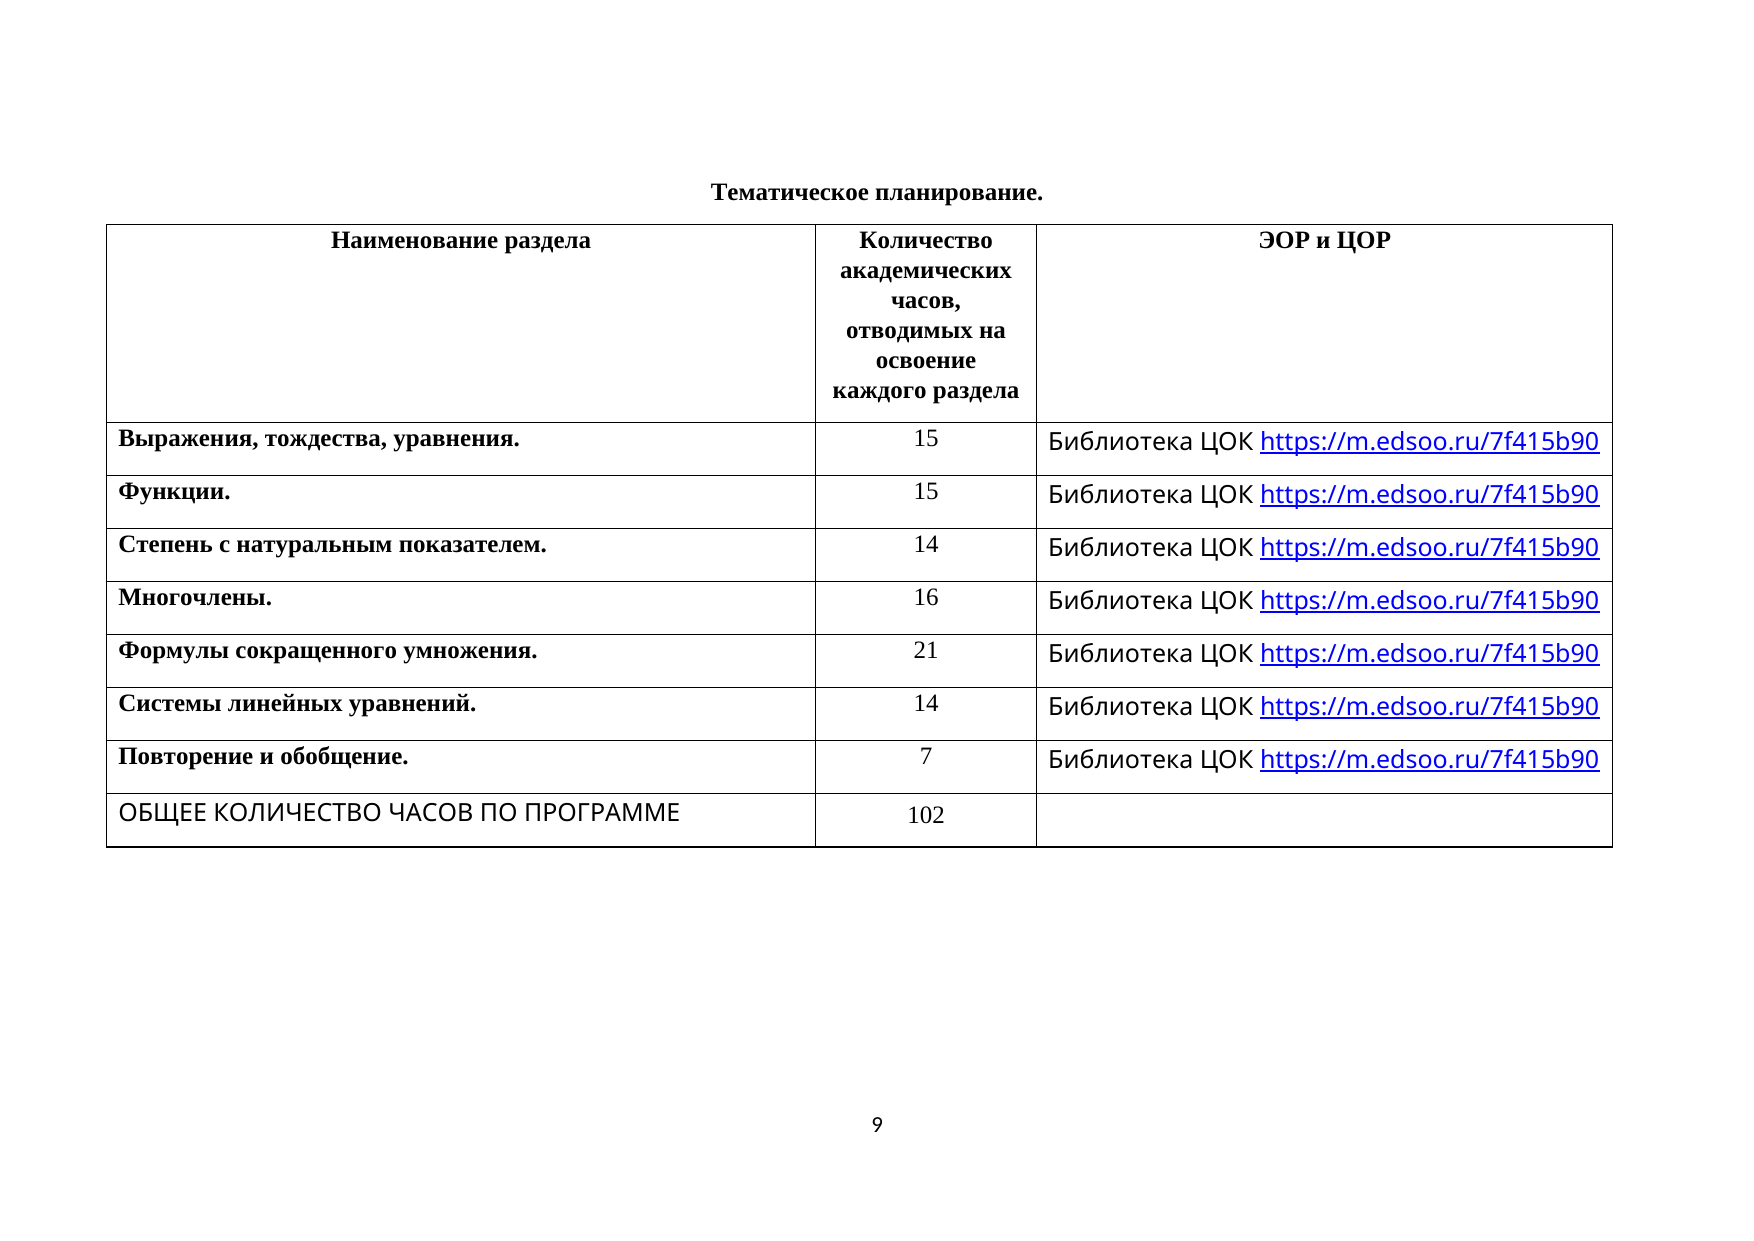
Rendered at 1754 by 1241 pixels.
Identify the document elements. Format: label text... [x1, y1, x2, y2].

table_cell Формулы сокращенного умножения. [107, 635, 815, 687]
table_cell Библиотека ЦОК https://m.edsoo.ru/7f415b90 [1037, 423, 1612, 475]
table_cell [1037, 794, 1612, 846]
table_cell Библиотека ЦОК https://m.edsoo.ru/7f415b90 [1037, 476, 1612, 528]
table_cell Повторение и обобщение. [107, 741, 815, 793]
table_cell Библиотека ЦОК https://m.edsoo.ru/7f415b90 [1037, 635, 1612, 687]
table_cell Выражения, тождества, уравнения. [107, 423, 815, 475]
table_cell 15 [816, 423, 1036, 475]
table_cell 15 [816, 476, 1036, 528]
table_header Количество академических часов, отводимых на освоение каждого раздела [816, 225, 1036, 422]
table_cell Библиотека ЦОК https://m.edsoo.ru/7f415b90 [1037, 529, 1612, 581]
table_cell Библиотека ЦОК https://m.edsoo.ru/7f415b90 [1037, 688, 1612, 740]
table_cell 16 [816, 582, 1036, 634]
table_cell 14 [816, 529, 1036, 581]
table_cell Системы линейных уравнений. [107, 688, 815, 740]
table_cell 7 [816, 741, 1036, 793]
table_cell Функции. [107, 476, 815, 528]
table_cell ОБЩЕЕ КОЛИЧЕСТВО ЧАСОВ ПО ПРОГРАММЕ [107, 794, 815, 846]
table_header Наименование раздела [107, 225, 815, 422]
table_header ЭОР и ЦОР [1037, 225, 1612, 422]
table_cell Библиотека ЦОК https://m.edsoo.ru/7f415b90 [1037, 741, 1612, 793]
table_cell 102 [816, 794, 1036, 846]
text Тематическое планирование. [118, 177, 1636, 206]
table_cell Многочлены. [107, 582, 815, 634]
table_cell Библиотека ЦОК https://m.edsoo.ru/7f415b90 [1037, 582, 1612, 634]
table_cell 14 [816, 688, 1036, 740]
table_cell 21 [816, 635, 1036, 687]
table_cell Степень с натуральным показателем. [107, 529, 815, 581]
